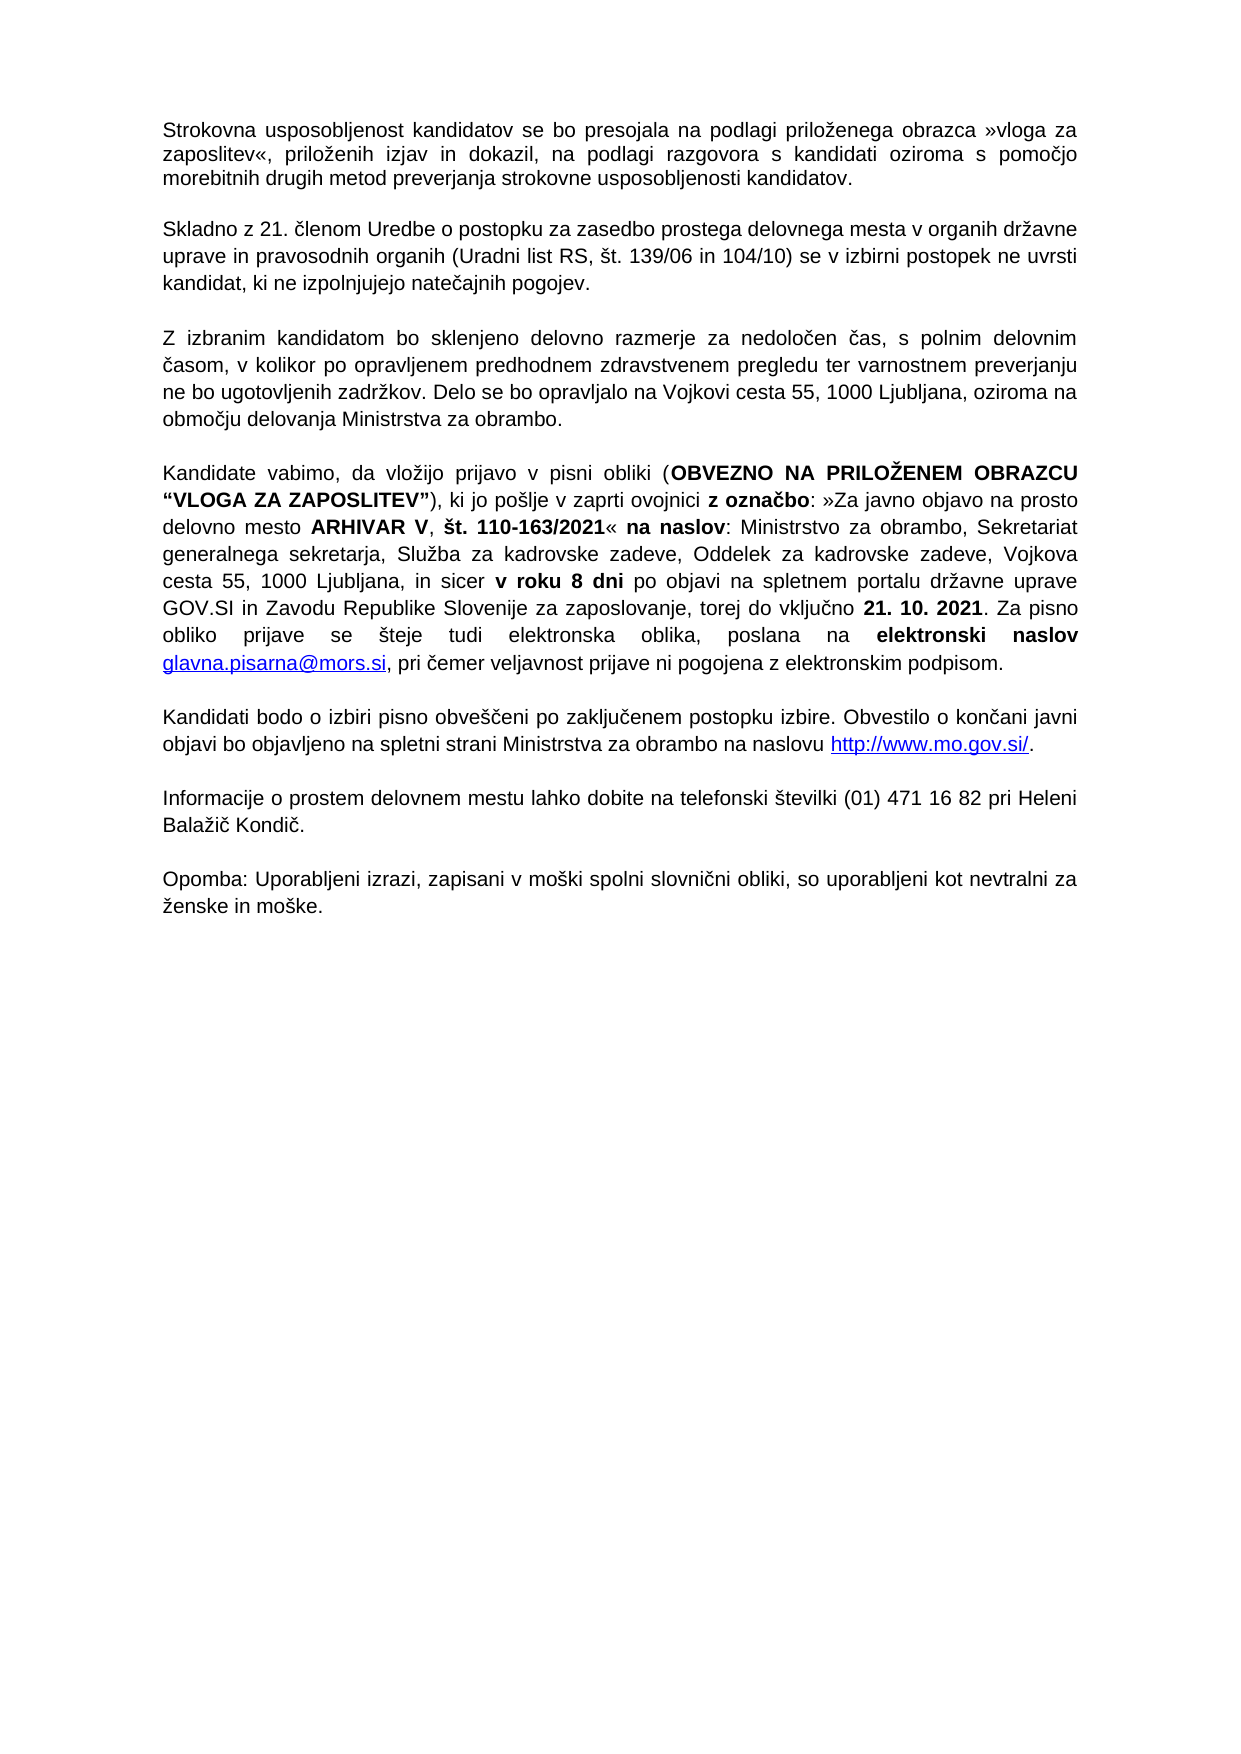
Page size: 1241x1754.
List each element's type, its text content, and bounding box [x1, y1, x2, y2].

text Skladno z 21. členom Uredbe o postopku za zasedbo prostega delovnega mesta v organih državne uprave in pravosodnih organih (Uradni list RS, št. 139/06 in 104/10) se v izbirni postopek ne uvrsti kandidat, ki ne izpolnjujejo natečajnih pogojev. [162, 214, 1078, 295]
text Opomba: Uporabljeni izrazi, zapisani v moški spolni slovnični obliki, so uporabljeni kot nevtralni za ženske in moške. [162, 864, 1078, 918]
text Kandidati bodo o izbiri pisno obveščeni po zaključenem postopku izbire. Obvestilo o končani javni objavi bo objavljeno na spletni strani Ministrstva za obrambo na naslovu http://www.mo.gov.si/. [162, 701, 1078, 756]
text Z izbranim kandidatom bo sklenjeno delovno razmerje za nedoločen čas, s polnim delovnim časom, v kolikor po opravljenem predhodnem zdravstvenem pregledu ter varnostnem preverjanju ne bo ugotovljenih zadržkov. Delo se bo opravljalo na Vojkovi cesta 55, 1000 Ljubljana, oziroma na območju delovanja Ministrstva za obrambo. [162, 322, 1078, 431]
text Kandidate vabimo, da vložijo prijavo v pisni obliki (OBVEZNO NA PRILOŽENEM OBRAZCU “VLOGA ZA ZAPOSLITEV”), ki jo pošlje v zaprti ovojnici z označbo: »Za javno objavo na prosto delovno mesto ARHIVAR V, št. 110-163/2021« na naslov: Ministrstvo za obrambo, Sekretariat generalnega sekretarja, Služba za kadrovske zadeve, Oddelek za kadrovske zadeve, Vojkova cesta 55, 1000 Ljubljana, in sicer v roku 8 dni po objavi na spletnem portalu državne uprave GOV.SI in Zavodu Republike Slovenije za zaposlovanje, torej do vključno 21. 10. 2021. Za pisno obliko prijave se šteje tudi elektronska oblika, poslana na elektronski naslov glavna.pisarna@mors.si, pri čemer veljavnost prijave ni pogojena z elektronskim podpisom. [162, 458, 1078, 674]
text Informacije o prostem delovnem mestu lahko dobite na telefonski številki (01) 471 16 82 pri Heleni Balažič Kondič. [162, 783, 1078, 837]
text Strokovna usposobljenost kandidatov se bo presojala na podlagi priloženega obrazca »vloga za zaposlitev«, priloženih izjav in dokazil, na podlagi razgovora s kandidati oziroma s pomočjo morebitnih drugih metod preverjanja strokovne usposobljenosti kandidatov. [162, 118, 1078, 190]
